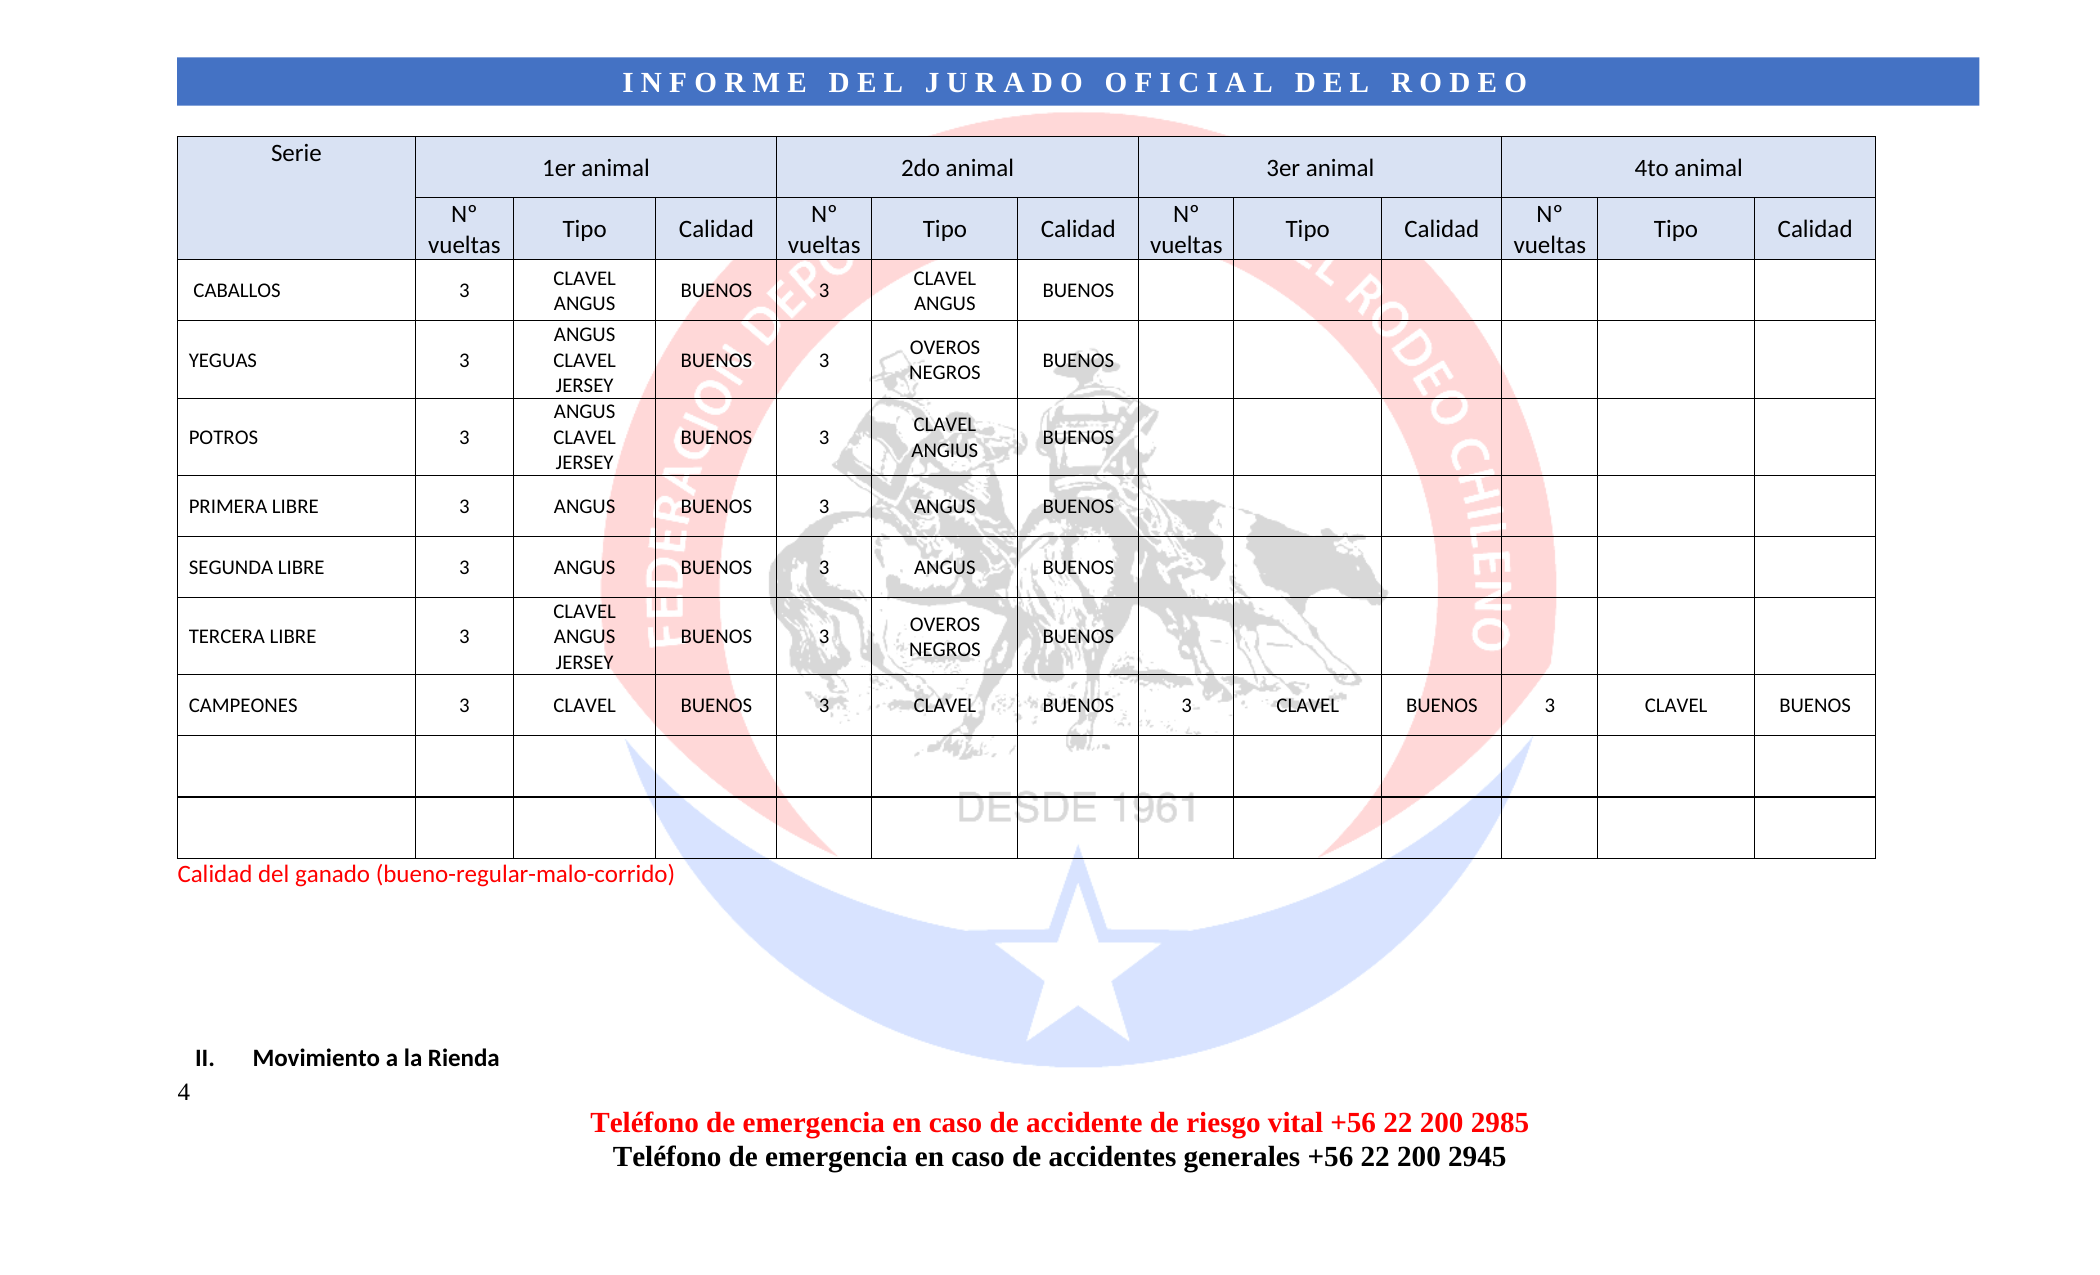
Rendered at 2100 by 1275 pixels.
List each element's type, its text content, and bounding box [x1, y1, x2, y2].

table_header 1er animal [416, 137, 776, 197]
table_cell CLAVEL [1234, 675, 1381, 735]
table_cell 3 [416, 598, 513, 674]
table_cell BUENOS [656, 537, 776, 597]
table_cell [872, 736, 1017, 796]
table_cell BUENOS [656, 675, 776, 735]
table_cell BUENOS [1382, 675, 1501, 735]
table_cell CLAVEL [872, 675, 1017, 735]
table_cell BUENOS [1018, 321, 1138, 398]
table_cell BUENOS [1018, 260, 1138, 320]
table_cell ANGUS CLAVEL JERSEY [514, 399, 655, 475]
table_cell [1755, 260, 1875, 320]
table_cell Nº vueltas [1502, 198, 1597, 259]
table_cell [416, 798, 513, 857]
table_cell SEGUNDA LIBRE [178, 537, 415, 597]
table_cell [777, 736, 871, 796]
table_cell [1755, 476, 1875, 536]
table_header 3er animal [1139, 137, 1501, 197]
table_cell [1755, 598, 1875, 674]
table_cell TERCERA LIBRE [178, 598, 415, 674]
table_cell [1139, 736, 1233, 796]
table_cell [1598, 476, 1754, 536]
table_cell [1382, 736, 1501, 796]
table_cell [178, 736, 415, 796]
table_cell [1382, 399, 1501, 475]
table_cell ANGUS CLAVEL JERSEY [514, 321, 655, 398]
table_cell Tipo [1234, 198, 1381, 259]
table_cell Tipo [514, 198, 655, 259]
table_cell [1502, 260, 1597, 320]
table_cell [416, 736, 513, 796]
table_cell CLAVEL [514, 675, 655, 735]
table_cell [656, 798, 776, 857]
list Movimiento a la Rienda [215, 1042, 1773, 1072]
table_cell POTROS [178, 399, 415, 475]
table_cell PRIMERA LIBRE [178, 476, 415, 536]
table_cell [1755, 798, 1875, 857]
table_cell Nº vueltas [1139, 198, 1233, 259]
table_cell [1234, 399, 1381, 475]
table_cell [1502, 321, 1597, 398]
table_cell 3 [416, 476, 513, 536]
table_cell [1502, 798, 1597, 857]
table_cell [1139, 798, 1233, 857]
table_cell 3 [416, 321, 513, 398]
table_cell ANGUS [872, 537, 1017, 597]
table_cell 3 [777, 675, 871, 735]
table_cell 3 [777, 260, 871, 320]
table_cell BUENOS [1755, 675, 1875, 735]
table_cell YEGUAS [178, 321, 415, 398]
table_cell CLAVEL ANGIUS [872, 399, 1017, 475]
table_cell OVEROS NEGROS [872, 321, 1017, 398]
table_cell [1598, 537, 1754, 597]
table_cell BUENOS [656, 321, 776, 398]
table_cell [1234, 260, 1381, 320]
table_cell CLAVEL ANGUS [514, 260, 655, 320]
table_cell Calidad [1382, 198, 1501, 259]
table_cell Nº vueltas [416, 198, 513, 259]
table_cell 3 [777, 598, 871, 674]
table_cell [1598, 399, 1754, 475]
table_cell [1382, 537, 1501, 597]
table_cell BUENOS [1018, 598, 1138, 674]
table_cell ANGUS [514, 476, 655, 536]
table_cell ANGUS [514, 537, 655, 597]
table_cell [1382, 260, 1501, 320]
table_cell 3 [1502, 675, 1597, 735]
table_cell [1139, 399, 1233, 475]
table_cell BUENOS [656, 476, 776, 536]
table_cell [1234, 321, 1381, 398]
table_cell 3 [777, 537, 871, 597]
table_cell [1139, 598, 1233, 674]
table_cell [1382, 321, 1501, 398]
table_cell OVEROS NEGROS [872, 598, 1017, 674]
table_cell [1502, 537, 1597, 597]
table_cell 3 [777, 321, 871, 398]
table_cell [1234, 598, 1381, 674]
table_cell BUENOS [656, 260, 776, 320]
table_cell CAMPEONES [178, 675, 415, 735]
table_cell CLAVEL ANGUS JERSEY [514, 598, 655, 674]
table_cell 3 [416, 260, 513, 320]
table_cell 3 [777, 399, 871, 475]
table_cell [1234, 798, 1381, 857]
table_cell [1502, 476, 1597, 536]
table_cell CLAVEL ANGUS [872, 260, 1017, 320]
table_cell [1018, 736, 1138, 796]
table_cell [656, 736, 776, 796]
table_cell Calidad [1018, 198, 1138, 259]
table_cell Calidad [656, 198, 776, 259]
table_cell [1234, 476, 1381, 536]
table_cell BUENOS [1018, 476, 1138, 536]
table_cell [777, 798, 871, 857]
table_cell Calidad [1755, 198, 1875, 259]
table_cell [1018, 798, 1138, 857]
table_cell BUENOS [656, 598, 776, 674]
table_cell [1755, 736, 1875, 796]
table_cell [1139, 476, 1233, 536]
table_cell [1234, 537, 1381, 597]
table_cell 3 [1139, 675, 1233, 735]
table_cell [872, 798, 1017, 857]
table_cell CLAVEL [1598, 675, 1754, 735]
table_cell 3 [416, 399, 513, 475]
table_cell [1755, 537, 1875, 597]
table_cell [1598, 736, 1754, 796]
table_header Serie [178, 137, 415, 259]
table_header 4to animal [1502, 137, 1875, 197]
table_cell Tipo [1598, 198, 1754, 259]
table_cell 3 [416, 675, 513, 735]
table_cell [1139, 321, 1233, 398]
table_cell Nº vueltas [777, 198, 871, 259]
table_cell [1502, 399, 1597, 475]
table_cell Tipo [872, 198, 1017, 259]
table_cell [1502, 598, 1597, 674]
table_cell [514, 798, 655, 857]
table_cell 3 [777, 476, 871, 536]
table_cell [1139, 260, 1233, 320]
table_cell BUENOS [656, 399, 776, 475]
table_cell [1382, 476, 1501, 536]
text Calidad del ganado (bueno-regular-malo-corrido) [177, 858, 1980, 889]
table_cell BUENOS [1018, 399, 1138, 475]
table_cell [1598, 798, 1754, 857]
table_cell [178, 798, 415, 857]
table_cell CABALLOS [178, 260, 415, 320]
table_cell [1755, 321, 1875, 398]
table_cell ANGUS [872, 476, 1017, 536]
table_cell [1382, 798, 1501, 857]
table_cell BUENOS [1018, 675, 1138, 735]
table_cell [1598, 598, 1754, 674]
table_cell [514, 736, 655, 796]
table_header 2do animal [777, 137, 1138, 197]
table_cell [1234, 736, 1381, 796]
table_cell 3 [416, 537, 513, 597]
table_cell [1502, 736, 1597, 796]
table_cell BUENOS [1018, 537, 1138, 597]
table_cell [1382, 598, 1501, 674]
table_cell [1598, 260, 1754, 320]
table_cell [1598, 321, 1754, 398]
table_cell [1755, 399, 1875, 475]
table_cell [1139, 537, 1233, 597]
